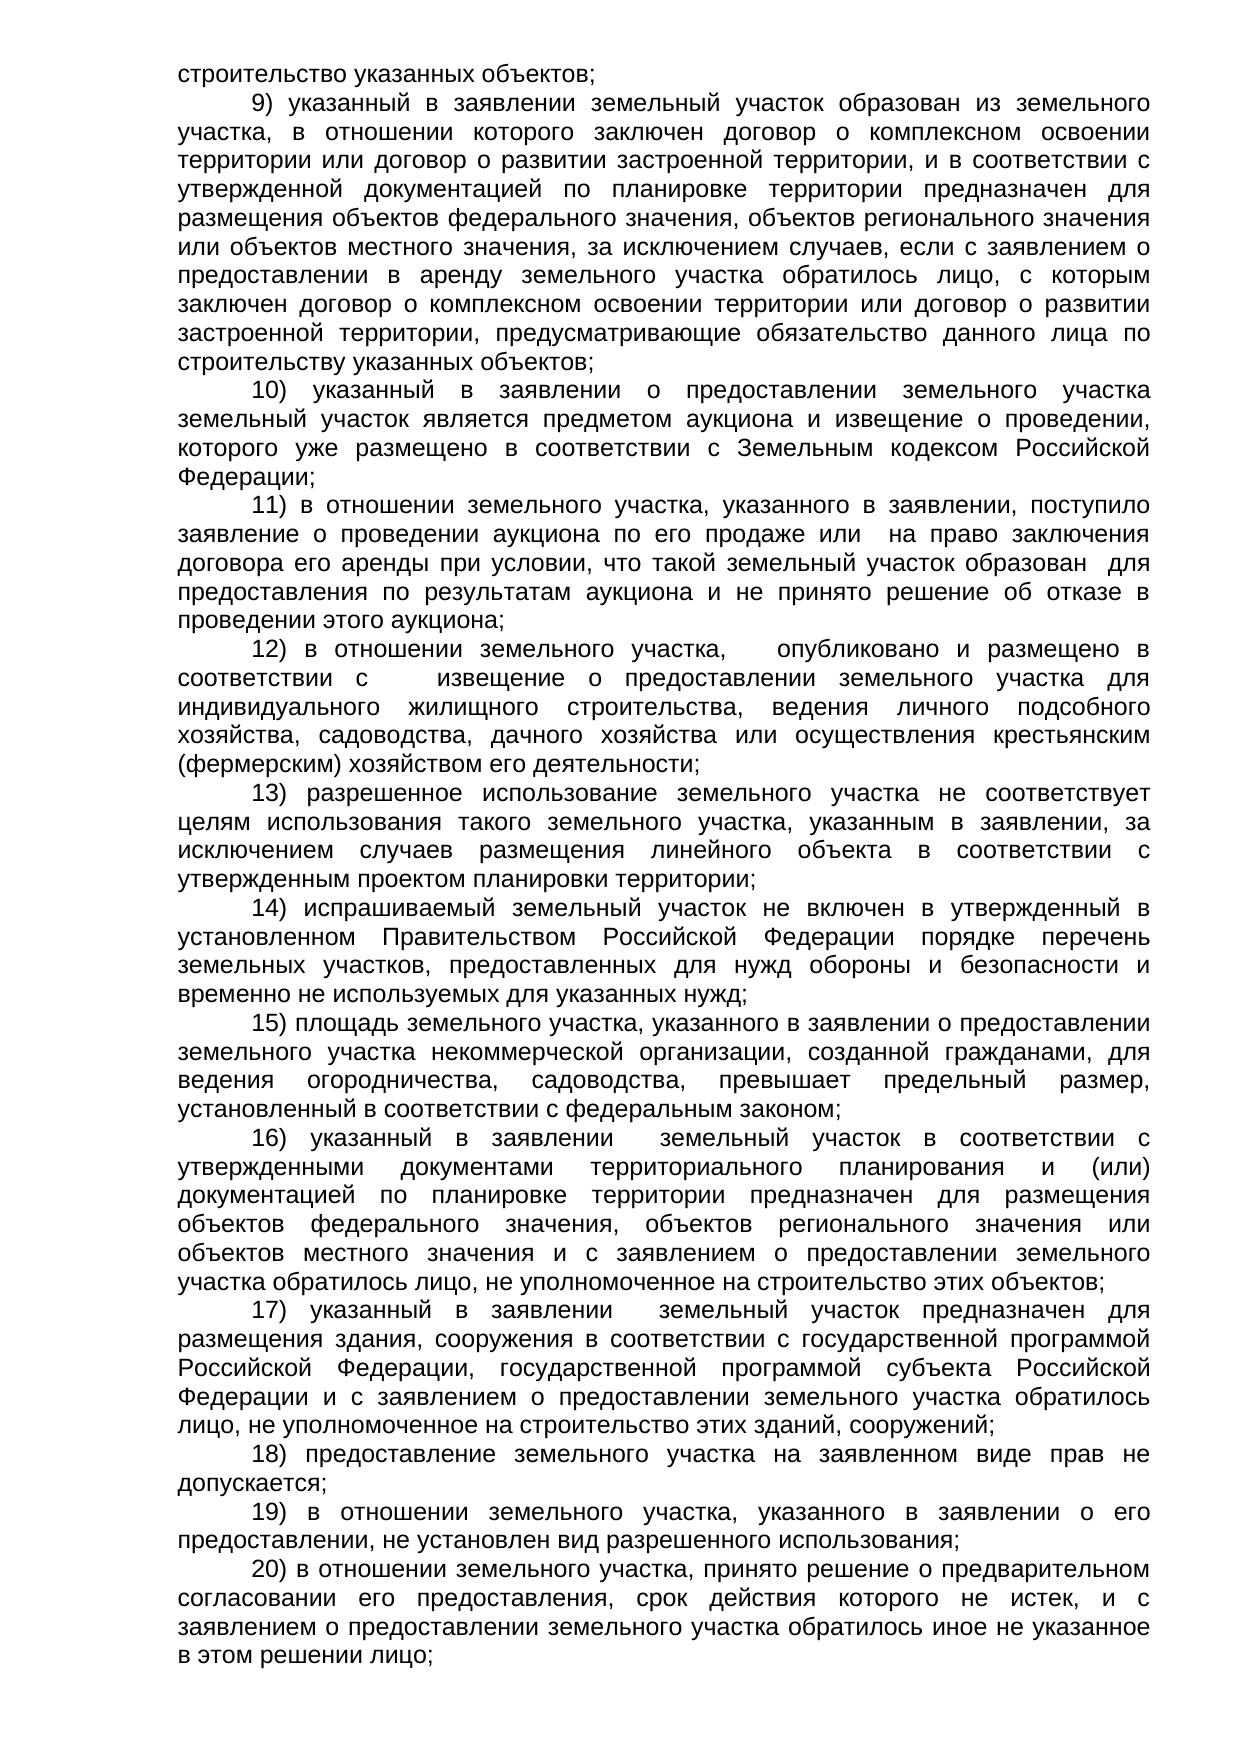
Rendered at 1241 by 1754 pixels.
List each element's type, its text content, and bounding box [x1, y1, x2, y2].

text 17) указанный в заявлении земельный участок предназначен для размещения здания, сооружения в соответствии с государственной программой Российской Федерации, государственной программой субъекта Российской Федерации и с заявлением о предоставлении земельного участка обратилось лицо, не уполномоченное на строительство этих зданий, сооружений; [177, 1295, 1152, 1439]
text 19) в отношении земельного участка, указанного в заявлении о его предоставлении, не установлен вид разрешенного использования; [177, 1497, 1152, 1554]
text 10) указанный в заявлении о предоставлении земельного участка земельный участок является предметом аукциона и извещение о проведении, которого уже размещено в соответствии с Земельным кодексом Российской Федерации; [177, 375, 1152, 490]
text 15) площадь земельного участка, указанного в заявлении о предоставлении земельного участка некоммерческой организации, созданной гражданами, для ведения огородничества, садоводства, превышает предельный размер, установленный в соответствии с федеральным законом; [177, 1008, 1152, 1123]
text 18) предоставление земельного участка на заявленном виде прав не допускается; [177, 1439, 1152, 1497]
text 14) испрашиваемый земельный участок не включен в утвержденный в установленном Правительством Российской Федерации порядке перечень земельных участков, предоставленных для нужд обороны и безопасности и временно не используемых для указанных нужд; [177, 893, 1152, 1008]
text 16) указанный в заявлении земельный участок в соответствии с утвержденными документами территориального планирования и (или) документацией по планировке территории предназначен для размещения объектов федерального значения, объектов регионального значения или объектов местного значения и с заявлением о предоставлении земельного участка обратилось лицо, не уполномоченное на строительство этих объектов; [177, 1123, 1152, 1295]
text 13) разрешенное использование земельного участка не соответствует целям использования такого земельного участка, указанным в заявлении, за исключением случаев размещения линейного объекта в соответствии с утвержденным проектом планировки территории; [177, 778, 1152, 893]
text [177, 59, 1152, 88]
text 9) указанный в заявлении земельный участок образован из земельного участка, в отношении которого заключен договор о комплексном освоении территории или договор о развитии застроенной территории, и в соответствии с утвержденной документацией по планировке территории предназначен для размещения объектов федерального значения, объектов регионального значения или объектов местного значения, за исключением случаев, если с заявлением о предоставлении в аренду земельного участка обратилось лицо, с которым заключен договор о комплексном освоении территории или договор о развитии застроенной территории, предусматривающие обязательство данного лица по строительству указанных объектов; [177, 88, 1152, 375]
text 20) в отношении земельного участка, принято решение о предварительном согласовании его предоставления, срок действия которого не истек, и с заявлением о предоставлении земельного участка обратилось иное не указанное в этом решении лицо; [177, 1554, 1152, 1669]
text 11) в отношении земельного участка, указанного в заявлении, поступило заявление о проведении аукциона по его продаже или на право заключения договора его аренды при условии, что такой земельный участок образован для предоставления по результатам аукциона и не принято решение об отказе в проведении этого аукциона; [177, 490, 1152, 634]
text 12) в отношении земельного участка, опубликовано и размещено в соответствии с извещение о предоставлении земельного участка для индивидуального жилищного строительства, ведения личного подсобного хозяйства, садоводства, дачного хозяйства или осуществления крестьянским (фермерским) хозяйством его деятельности; [177, 634, 1152, 778]
